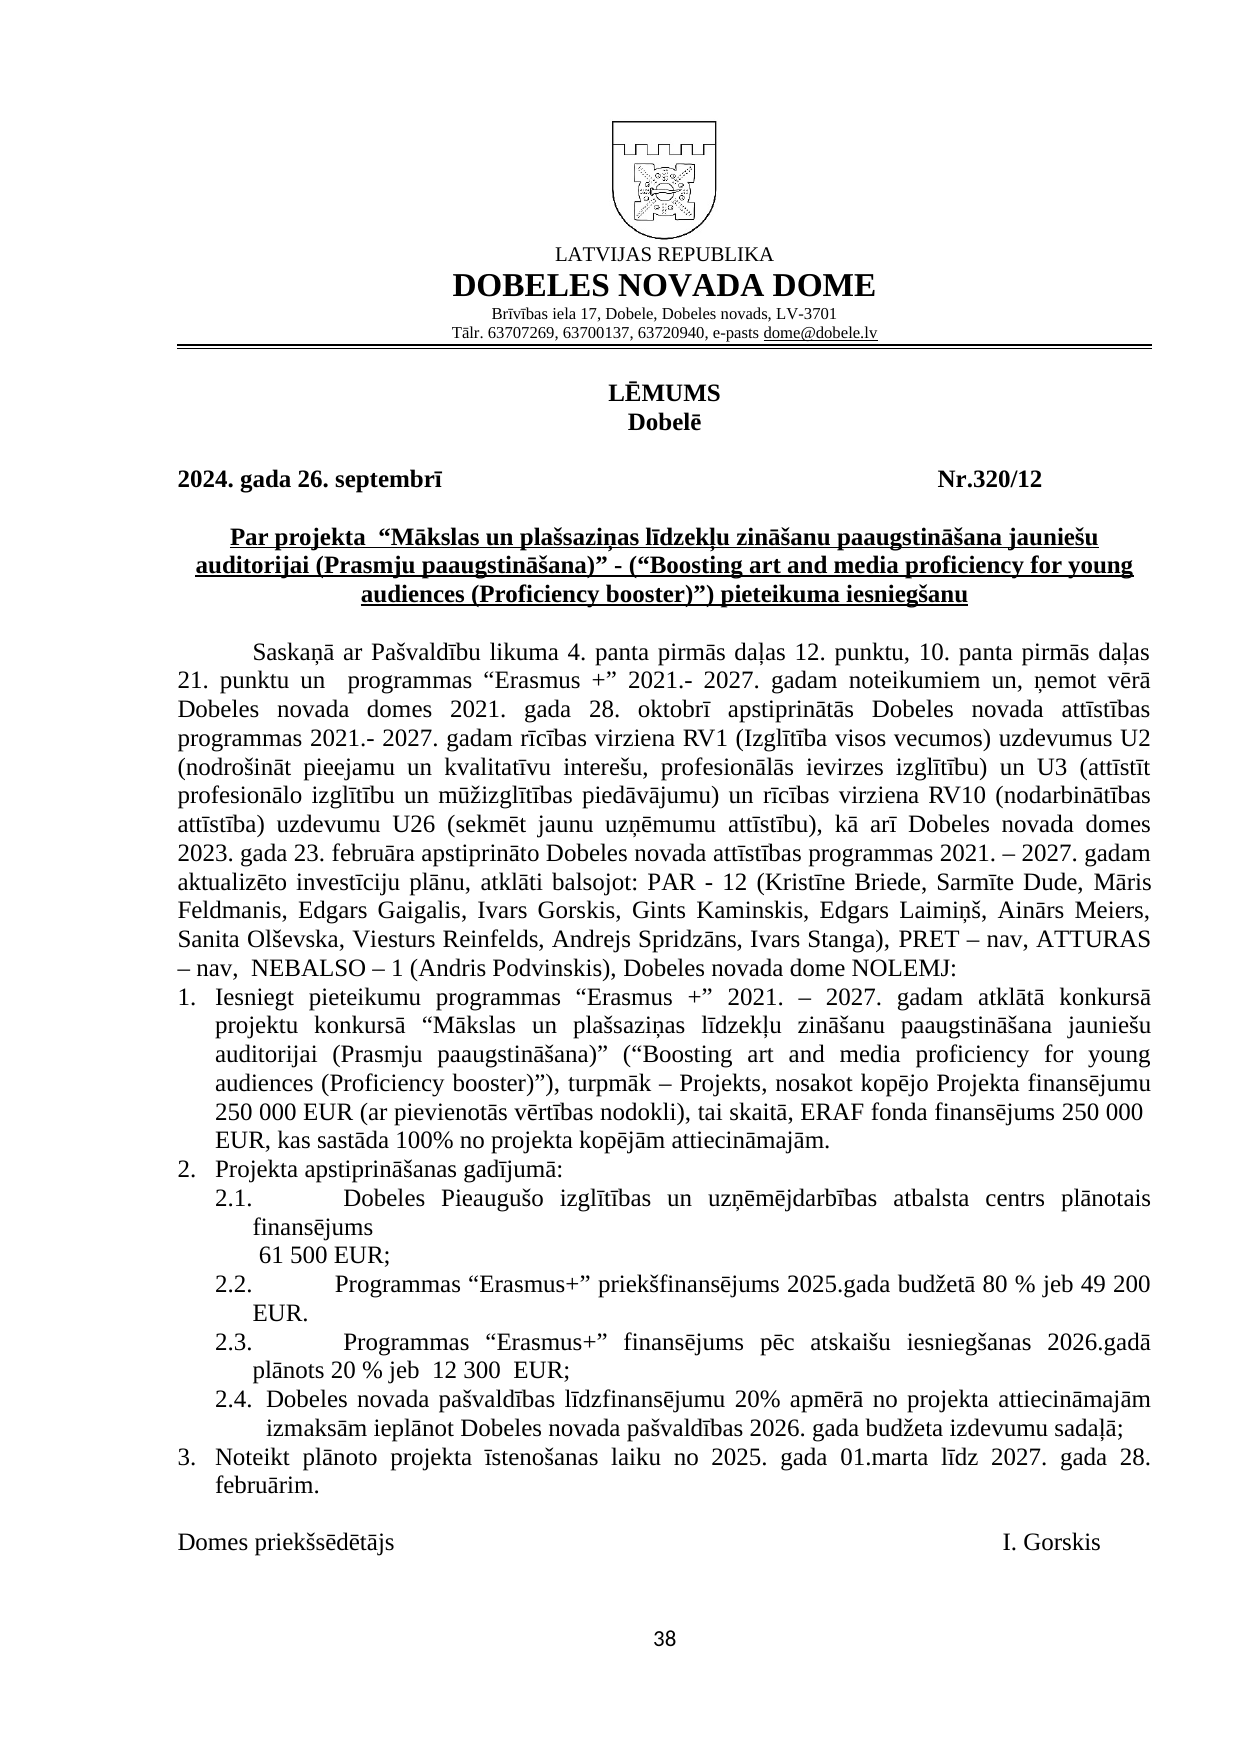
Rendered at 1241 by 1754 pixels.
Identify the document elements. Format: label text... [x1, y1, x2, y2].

text LĒMUMS [177, 378, 1152, 407]
text LATVIJAS REPUBLIKA [177, 242, 1152, 266]
text Par projekta “Mākslas un plašsaziņas līdzekļu zināšanu paaugstināšana jauniešu auditorijai (Prasmju paaugstināšana)” - (“Boosting art and media proficiency for young audiences (Proficiency booster)”) pieteikuma iesniegšanu [177, 522, 1152, 608]
text DOBELES NOVADA DOME [177, 266, 1152, 304]
list Noteikt plānoto projekta īstenošanas laiku no 2025. gada 01.marta līdz 2027. gada 28. februārim. [177, 1442, 1152, 1499]
text Tālr. 63707269, 63700137, 63720940, e-pasts dome@dobele.lv [177, 323, 1152, 344]
text Brīvības iela 17, Dobele, Dobeles novads, LV-3701 [177, 304, 1152, 323]
list Dobeles novada pašvaldības līdzfinansējumu 20% apmērā no projekta attiecināmajām izmaksām ieplānot Dobeles novada pašvaldības 2026. gada budžeta izdevumu sadaļā; [215, 1384, 1152, 1442]
text Dobelē [177, 407, 1152, 435]
list Iesniegt pieteikumu programmas “Erasmus +” 2021. – 2027. gadam atklātā konkursā projektu konkursā “Mākslas un plašsaziņas līdzekļu zināšanu paaugstināšana jauniešu auditorijai (Prasmju paaugstināšana)” (“Boosting art and media proficiency for young audiences (Proficiency booster)”), turpmāk – Projekts, nosakot kopējo Projekta finansējumu 250 000 EUR (ar pievienotās vērtības nodokli), tai skaitā, ERAF fonda finansējums 250 000 EUR, kas sastāda 100% no projekta kopējām attiecināmajām. [177, 982, 1152, 1154]
list Projekta apstiprināšanas gadījumā: [177, 1154, 1152, 1183]
picture [608, 118, 720, 242]
list 61 500 EUR; [252, 1240, 1152, 1269]
text Saskaņā ar Pašvaldību likuma 4. panta pirmās daļas 12. punktu, 10. panta pirmās daļas 21. punktu un programmas “Erasmus +” 2021.- 2027. gadam noteikumiem un, ņemot vērā Dobeles novada domes 2021. gada 28. oktobrī apstiprinātās Dobeles novada attīstības programmas 2021.- 2027. gadam rīcības virziena RV1 (Izglītība visos vecumos) uzdevumus U2 (nodrošināt pieejamu un kvalitatīvu interešu, profesionālās ievirzes izglītību) un U3 (attīstīt profesionālo izglītību un mūžizglītības piedāvājumu) un rīcības virziena RV10 (nodarbinātības attīstība) uzdevumu U26 (sekmēt jaunu uzņēmumu attīstību), kā arī Dobeles novada domes 2023. gada 23. februāra apstiprināto Dobeles novada attīstības programmas 2021. – 2027. gadam aktualizēto investīciju plānu, atklāti balsojot: PAR - 12 (Kristīne Briede, Sarmīte Dude, Māris Feldmanis, Edgars Gaigalis, Ivars Gorskis, Gints Kaminskis, Edgars Laimiņš, Ainārs Meiers, Sanita Olševska, Viesturs Reinfelds, Andrejs Spridzāns, Ivars Stanga), PRET – nav, ATTURAS – nav, NEBALSO – 1 (Andris Podvinskis), Dobeles novada dome NOLEMJ: [177, 637, 1152, 982]
list Programmas “Erasmus+” finansējums pēc atskaišu iesniegšanas 2026.gadā plānots 20 % jeb 12 300 EUR; [215, 1327, 1152, 1384]
list Dobeles Pieaugušo izglītības un uzņēmējdarbības atbalsta centrs plānotais finansējums [215, 1183, 1152, 1240]
list Programmas “Erasmus+” priekšfinansējums 2025.gada budžetā 80 % jeb 49 200 EUR. [215, 1269, 1152, 1327]
text Domes priekšsēdētājs I. Gorskis [177, 1527, 1152, 1556]
text 2024. gada 26. septembrī Nr.320/12 [177, 464, 1152, 493]
